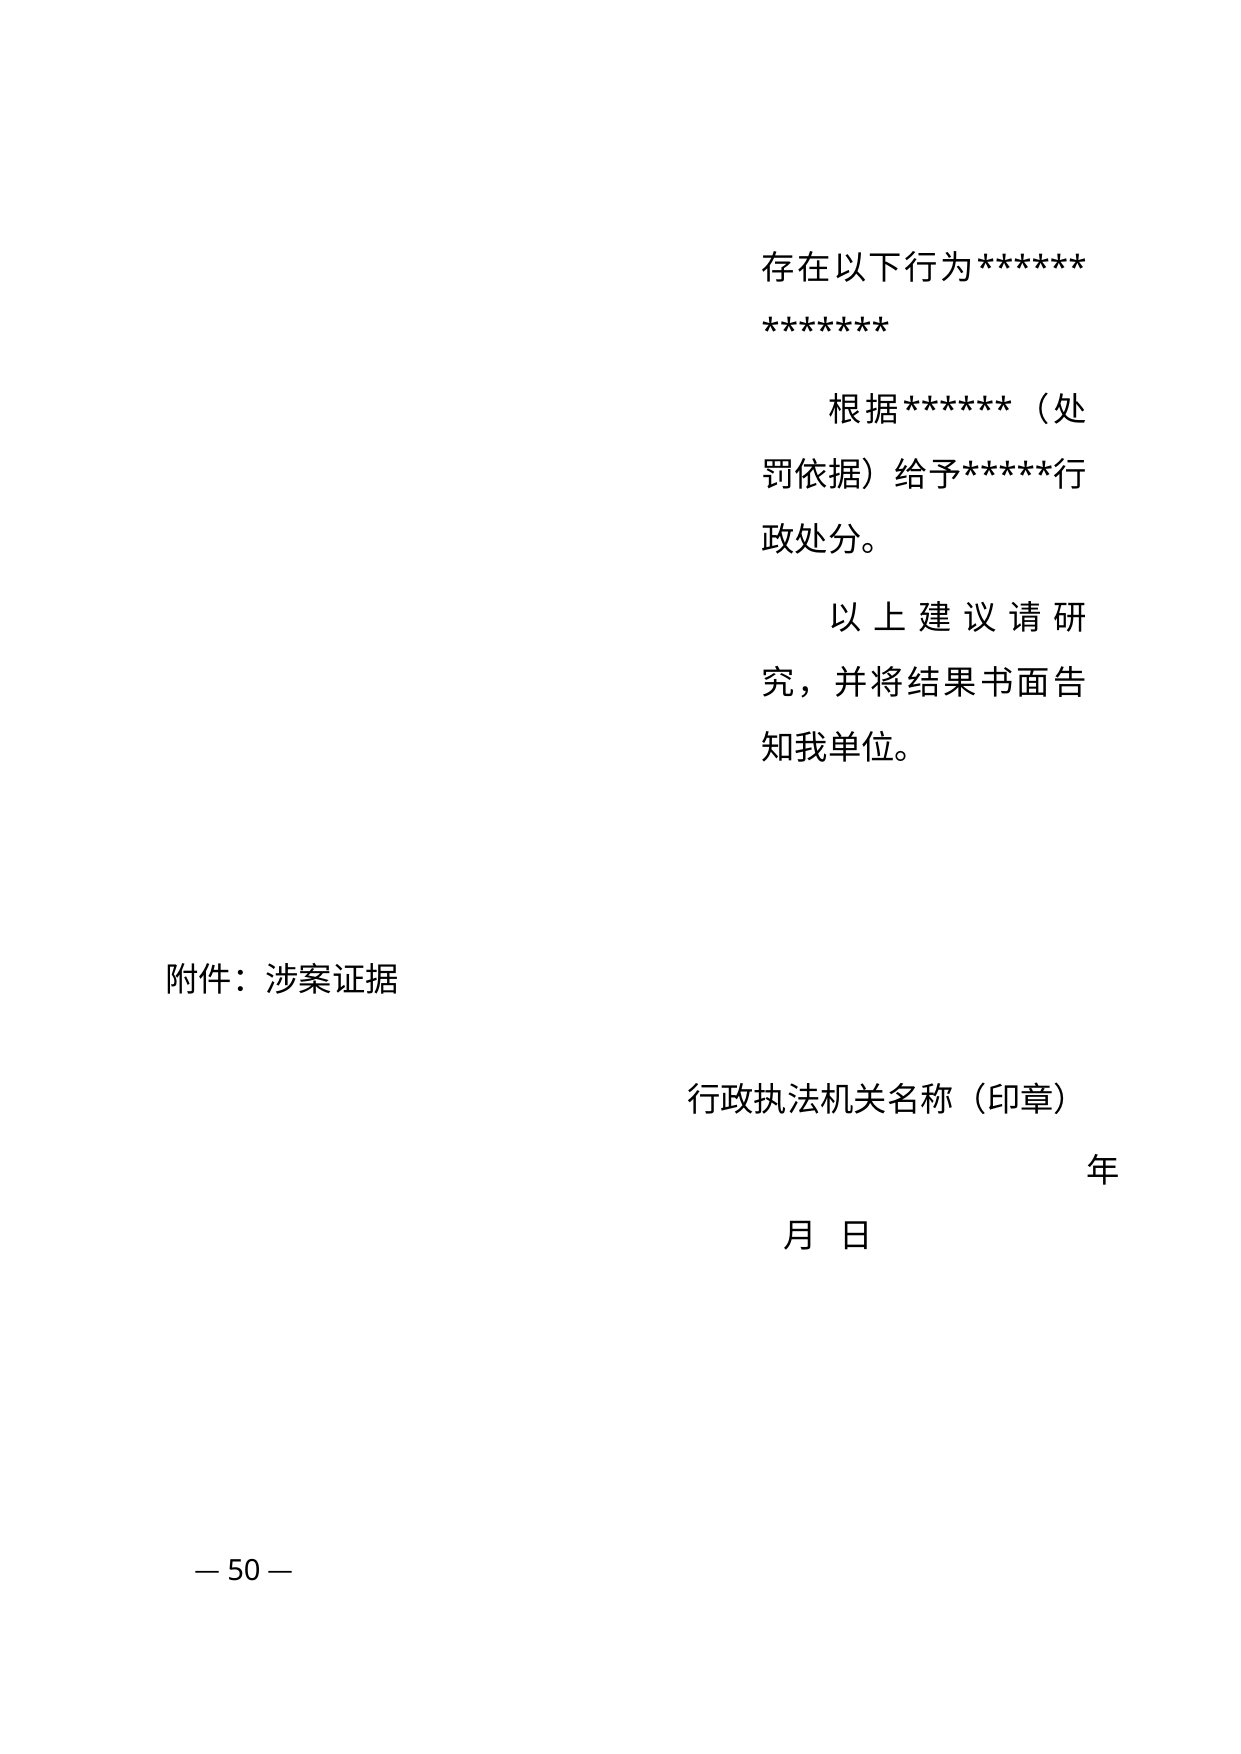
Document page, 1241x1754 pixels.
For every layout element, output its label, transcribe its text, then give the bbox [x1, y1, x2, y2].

text 行政执法机关名称（印章） [165, 1067, 1087, 1123]
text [761, 232, 1087, 362]
text 年 月 日 [761, 1135, 1087, 1265]
text 附件：涉案证据 [165, 945, 1087, 1010]
text 根据******（处罚依据）给予*****行政处分。 [761, 375, 1087, 570]
text 以上建议请研究，并将结果书面告知我单位。 [761, 582, 1087, 777]
